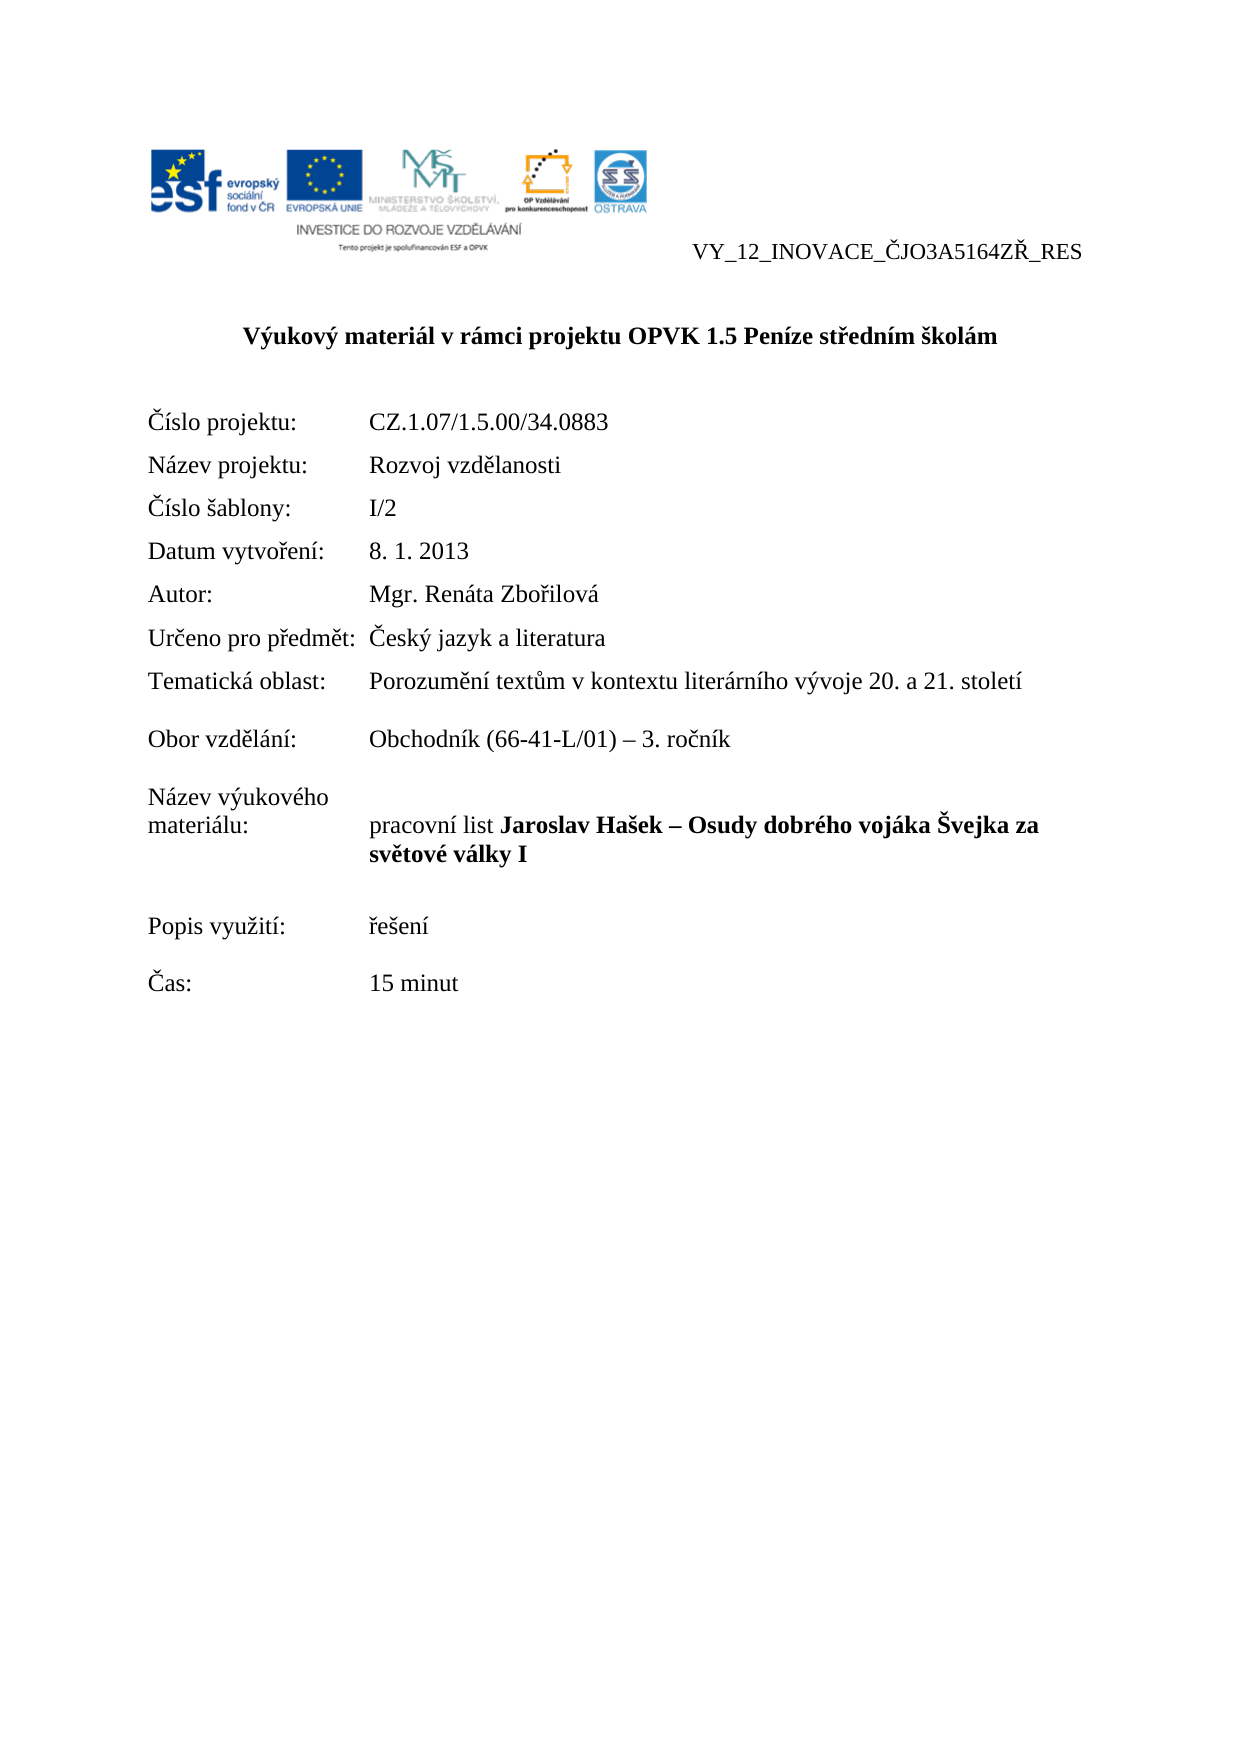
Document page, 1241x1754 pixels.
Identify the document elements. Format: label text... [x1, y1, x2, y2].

text Číslo šablony: I/2 [148, 493, 1093, 522]
text Určeno pro předmět: Český jazyk a literatura [148, 623, 1093, 651]
text Popis využití: řešení [148, 911, 1093, 940]
text Čas: 15 minut [148, 968, 1093, 997]
text Název projektu: Rozvoj vzdělanosti [148, 450, 1093, 479]
text Obor vzdělání: Obchodník (66-41-L/01) – 3. ročník [148, 724, 1093, 752]
picture [147, 147, 652, 260]
text Výukový materiál v rámci projektu OPVK 1.5 Peníze středním školám [148, 321, 1093, 349]
text Tematická oblast: Porozumění textům v kontextu literárního vývoje 20. a 21. století [148, 666, 1093, 694]
text Autor: Mgr. [148, 579, 1093, 608]
text Název výukového [148, 782, 1093, 810]
text Datum vytvoření: 8. 1. 2013 [148, 536, 1093, 565]
text Číslo projektu: CZ.1.07/1.5.00/34.0883 [148, 407, 1093, 436]
text materiálu: pracovní list Jaroslav Hašek – Osudy dobrého vojáka Švejka za světové války I [148, 810, 1093, 868]
